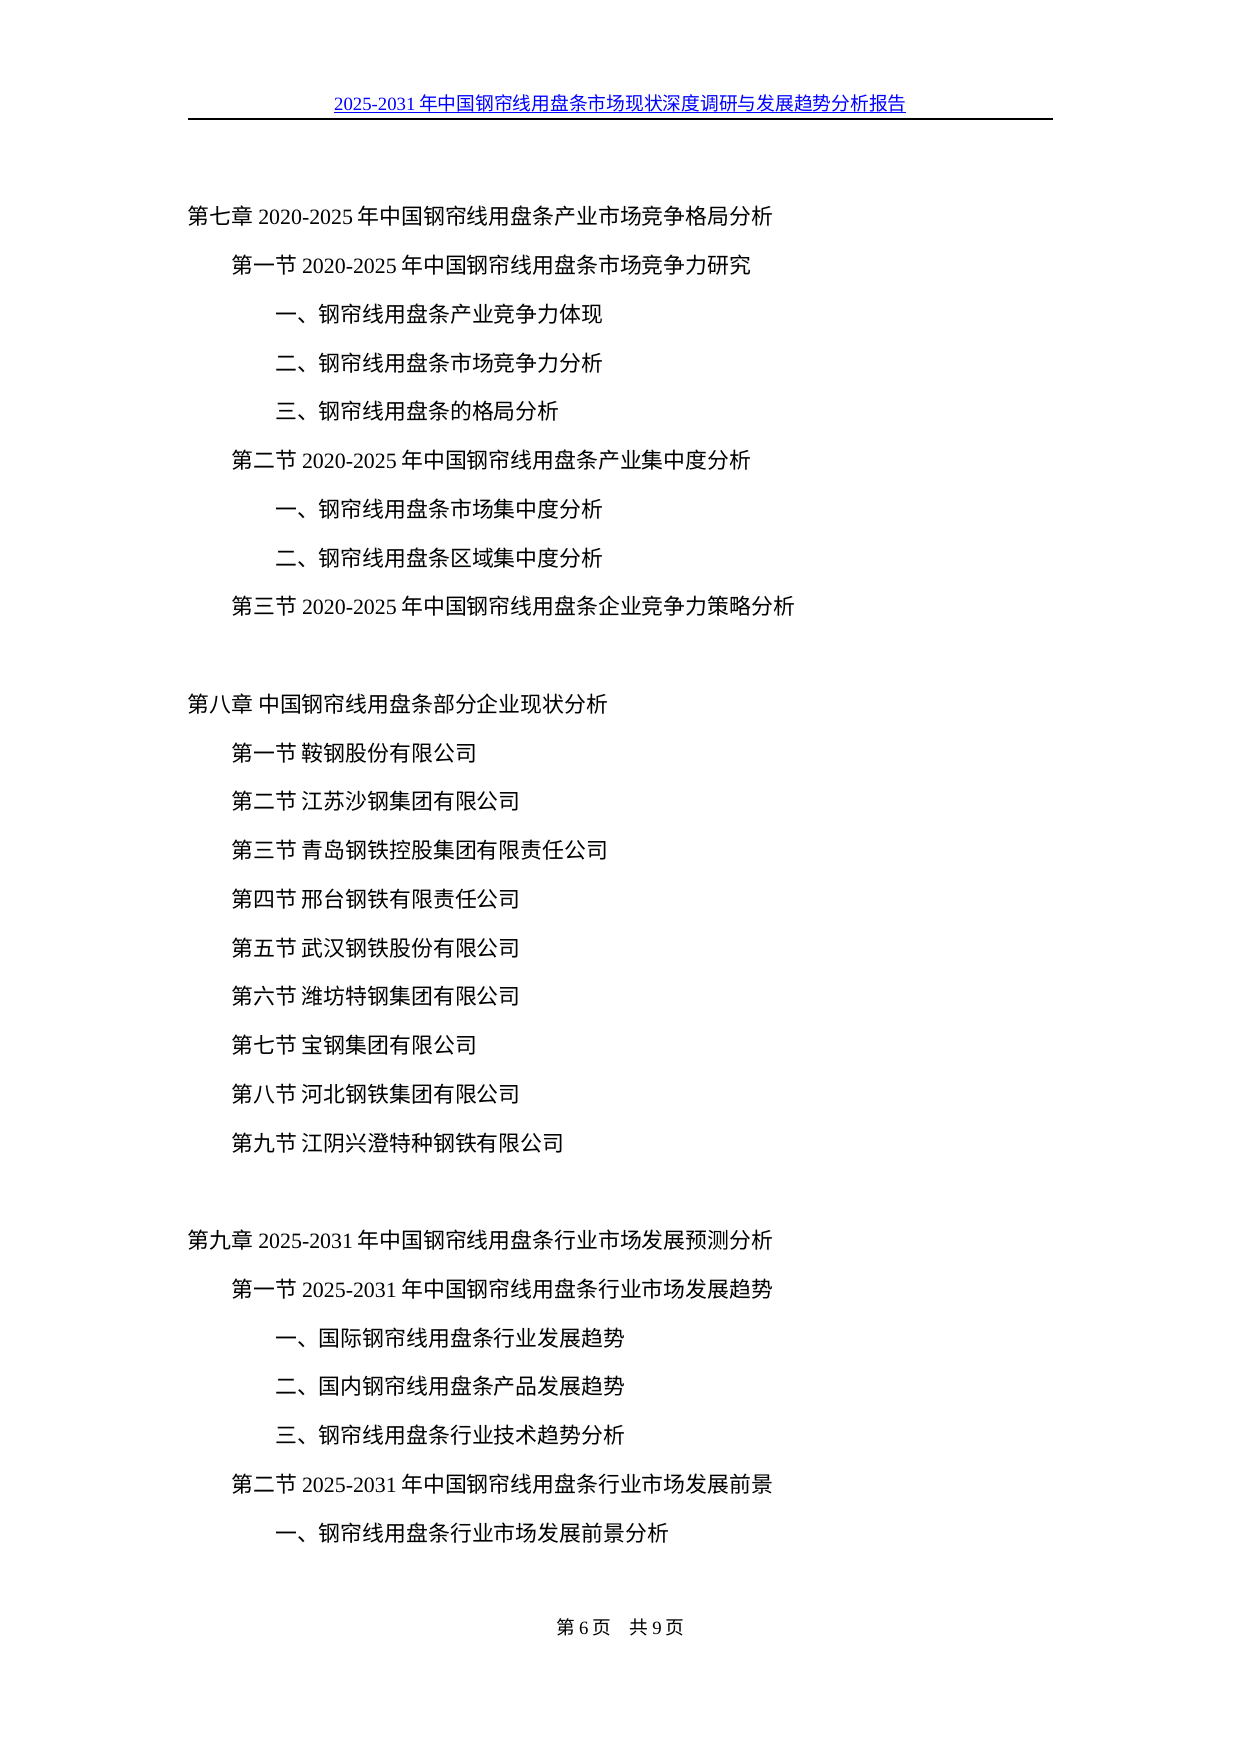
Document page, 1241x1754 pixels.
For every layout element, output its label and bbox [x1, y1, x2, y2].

text [187, 150, 1053, 1548]
